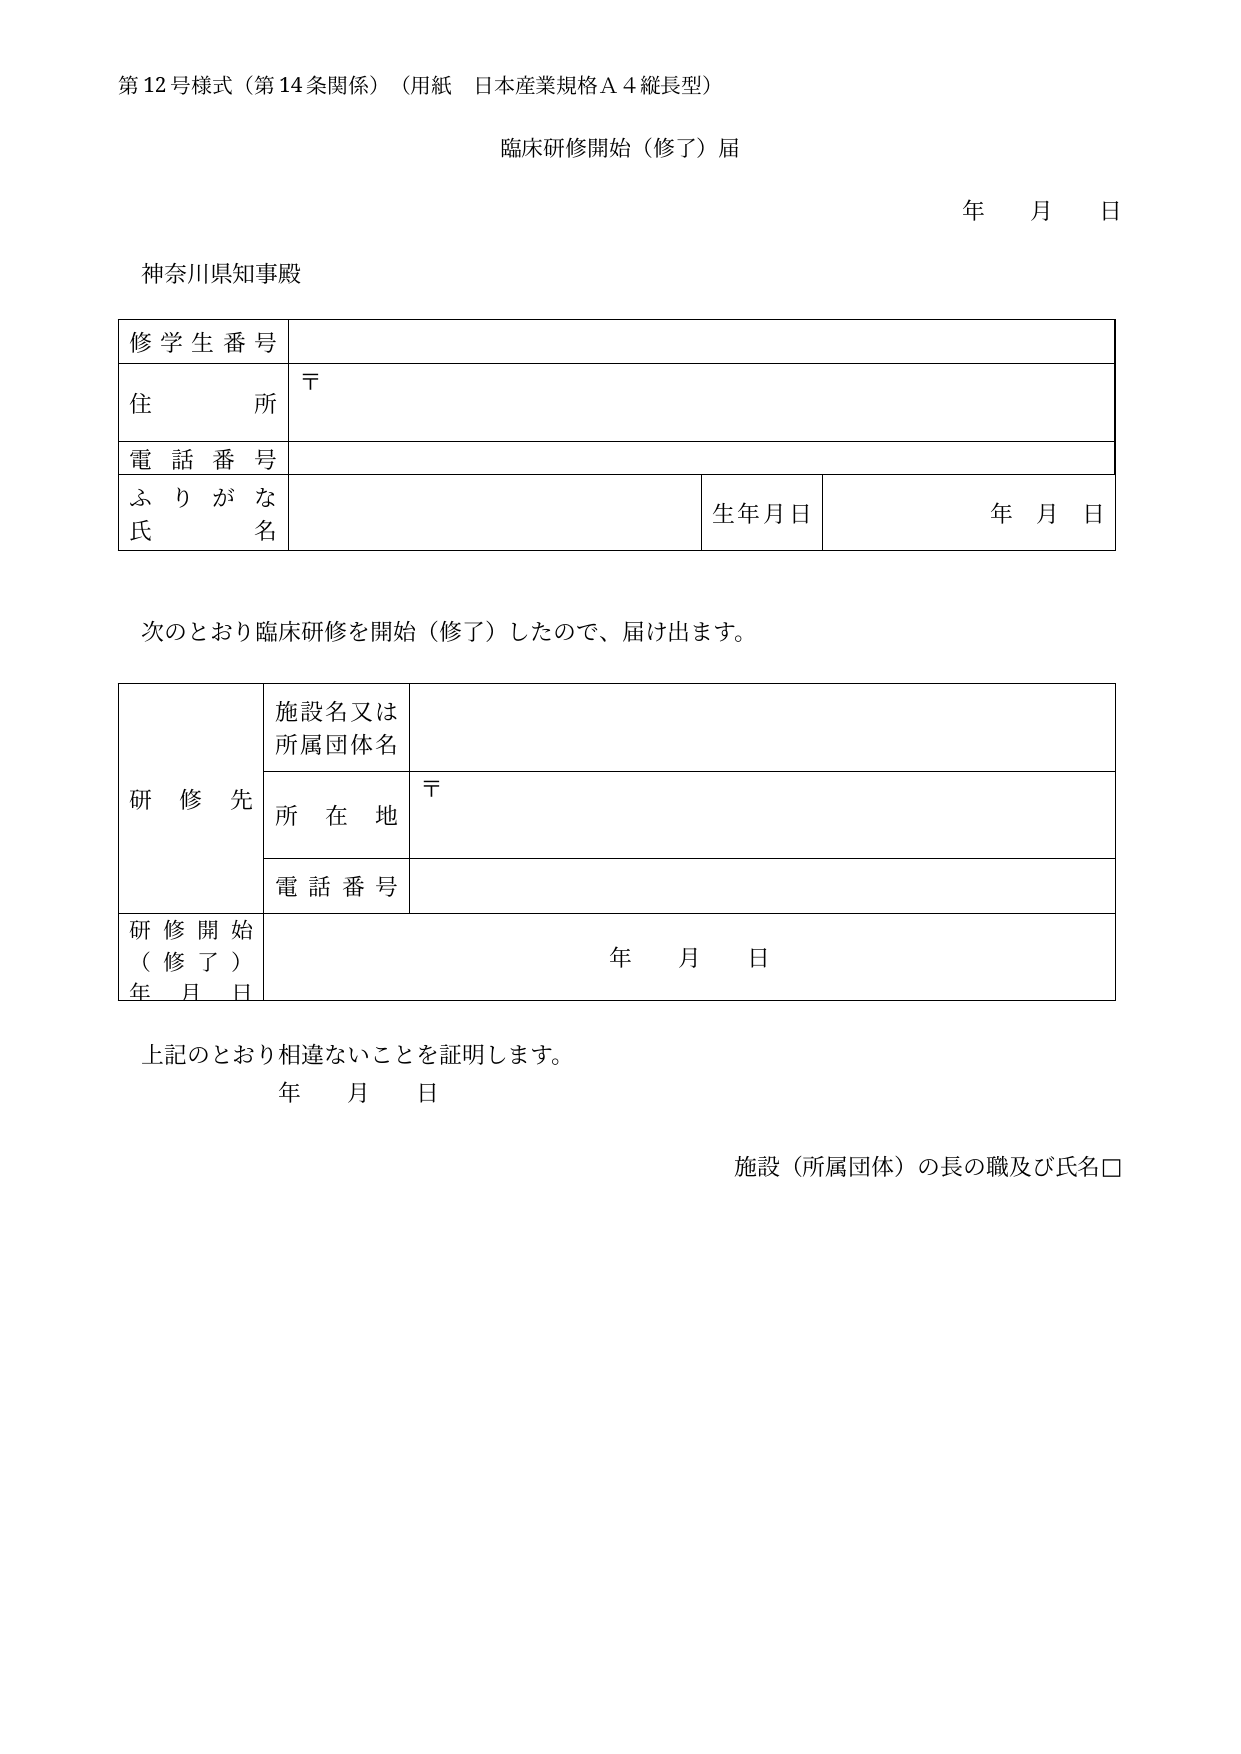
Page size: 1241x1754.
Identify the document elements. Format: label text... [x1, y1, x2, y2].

table_header [410, 684, 1115, 771]
table_header 研修先 [119, 684, 263, 913]
table_header 施設名又は所属団体名 [264, 684, 409, 771]
text 年 月 日 [118, 194, 1122, 225]
table_cell 研修開始（修了） 年月日 [119, 914, 263, 1000]
text 臨床研修開始（修了）届 [118, 132, 1122, 163]
text 上記のとおり相違ないことを証明します。 [118, 1037, 1122, 1070]
text 神奈川県知事殿 [118, 257, 1122, 288]
table_header 修学生番号 [119, 320, 288, 363]
table_header [289, 320, 1114, 363]
text 年 月 日 [118, 1075, 1122, 1108]
table_cell [410, 859, 1115, 913]
text 施設（所属団体）の長の職及び氏名印 [118, 1149, 1122, 1182]
table_cell 生年月日 [702, 475, 822, 550]
table_cell 〒 [410, 772, 1115, 858]
table_cell 電話番号 [264, 859, 409, 913]
table_cell [289, 475, 701, 550]
table_cell 所在地 [264, 772, 409, 858]
table_cell 住所 [119, 364, 288, 441]
table_cell 年 月 日 [823, 475, 1115, 550]
table_cell [289, 442, 1114, 474]
text 第12号様式（第14条関係）（用紙 日本産業規格Ａ４縦長型） [118, 69, 1122, 100]
table_cell 電話番号 [119, 442, 288, 474]
table_cell ふりがな 氏名 [119, 475, 288, 550]
table_cell 〒 [289, 364, 1114, 441]
text 次のとおり臨床研修を開始（修了）したので、届け出ます。 [118, 614, 1122, 647]
table_cell 年 月 日 [264, 914, 1115, 1000]
